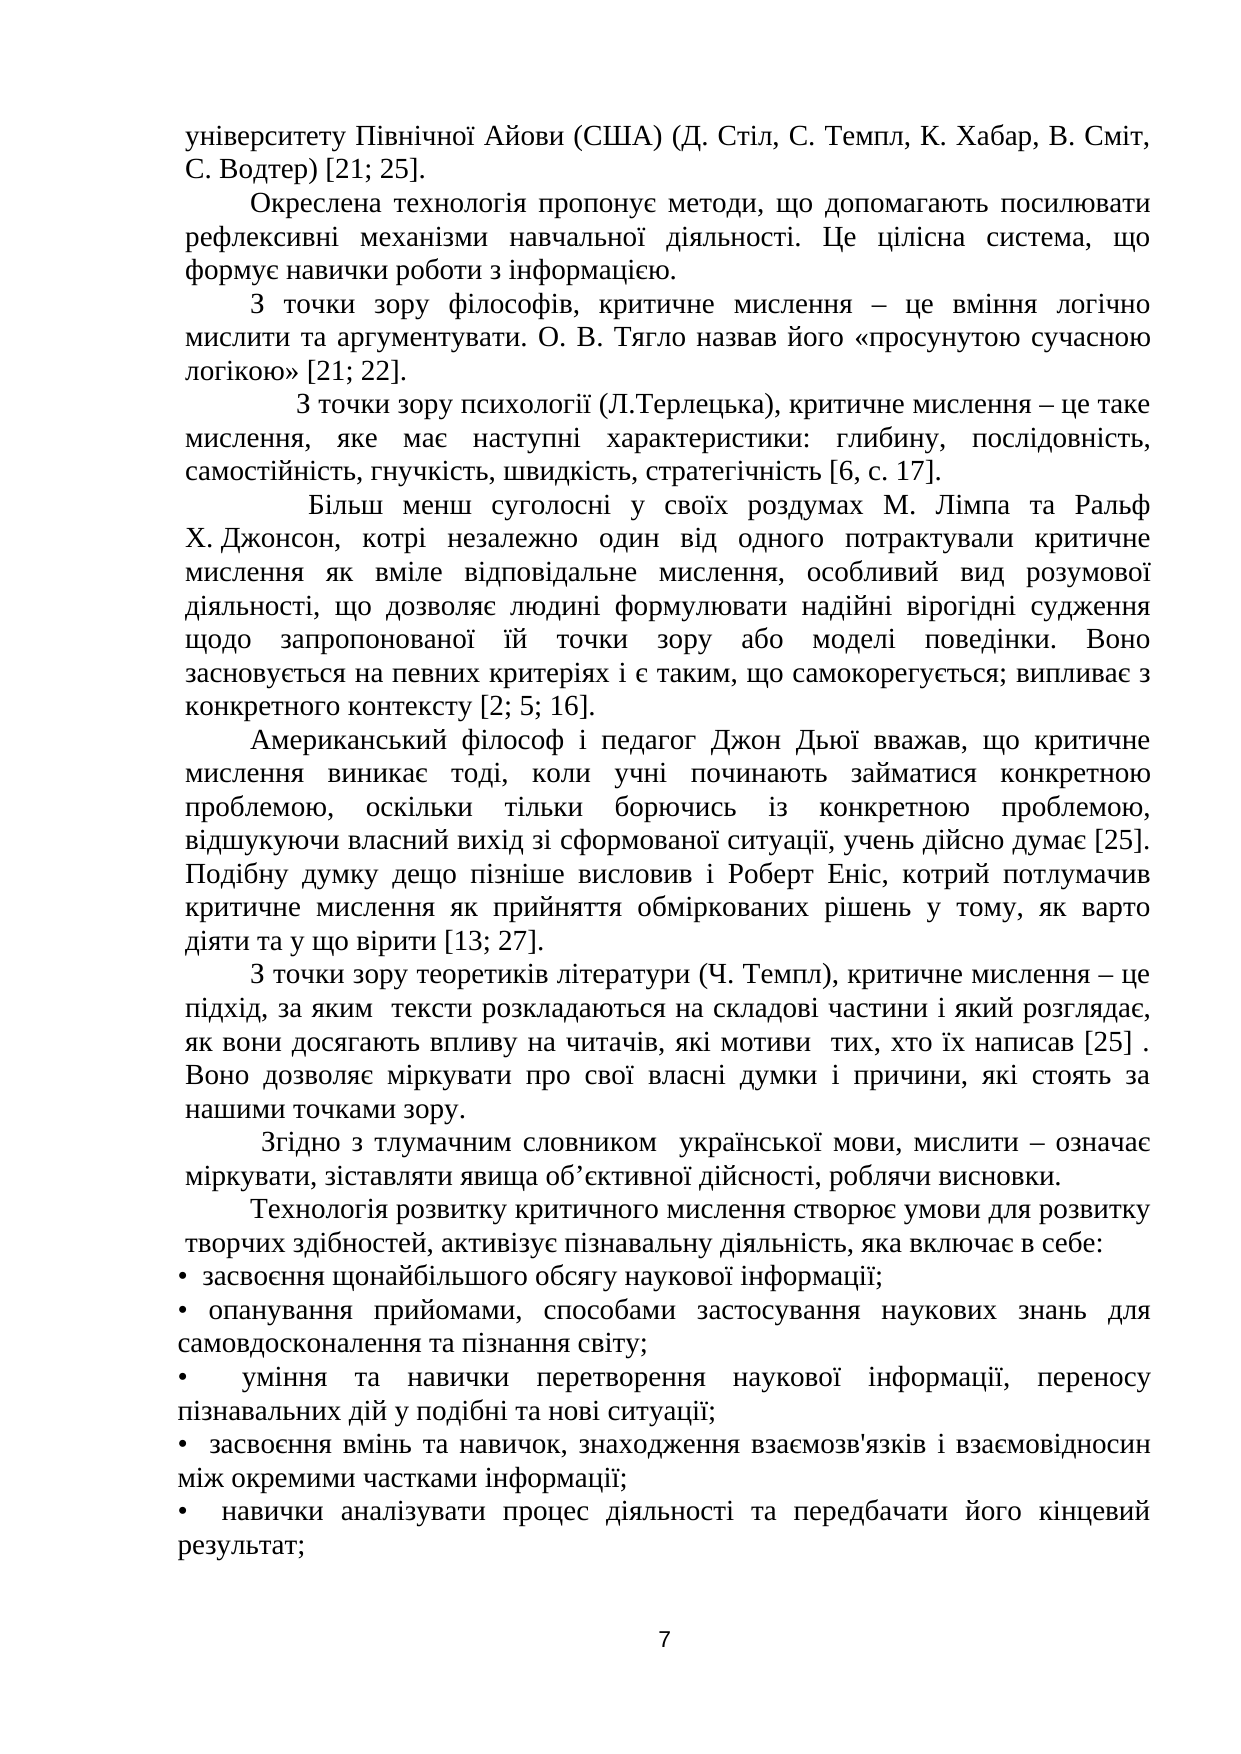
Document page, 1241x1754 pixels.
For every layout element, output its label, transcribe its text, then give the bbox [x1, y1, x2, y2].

text Окреслена технологія пропонує методи, що допомагають посилювати рефлексивні механізми навчальної діяльності. Це цілісна система, що формує навички роботи з інформацією. [185, 185, 1152, 286]
text Технологія розвитку критичного мислення створює умови для розвитку творчих здібностей, активізує пізнавальну діяльність, яка включає в себе: [185, 1191, 1152, 1258]
text Згідно з тлумачним словником української мови, мислити – означає міркувати, зіставляти явища об’єктивної дійсності, роблячи висновки. [185, 1124, 1152, 1191]
text • уміння та навички перетворення наукової інформації, переносу пізнавальних дій у подібні та нові ситуації; [177, 1359, 1152, 1426]
text • навички аналізувати процес діяльності та передбачати його кінцевий результат; [177, 1493, 1152, 1560]
text З точки зору теоретиків літератури (Ч. Темпл), критичне мислення – це підхід, за яким тексти розкладаються на складові частини і який розглядає, як вони досягають впливу на читачів, які мотиви тих, хто їх написав [25] . Воно дозволяє міркувати про свої власні думки і причини, які стоять за нашими точками зору. [185, 957, 1152, 1124]
text • опанування прийомами, способами застосування наукових знань для самовдосконалення та пізнання світу; [177, 1292, 1152, 1359]
text • засвоєння щонайбільшого обсягу наукової інформації; [177, 1258, 1152, 1292]
text Більш менш суголосні у своїх роздумах М. Лімпа та Ральф Х. Джонсон, котрі незалежно один від одного потрактували критичне мислення як вміле відповідальне мислення, особливий вид розумової діяльності, що дозволяє людині формулювати надійні вірогідні судження щодо запропонованої їй точки зору або моделі поведінки. Воно засновується на певних критеріях і є таким, що самокорегується; випливає з конкретного контексту [2; 5; 16]. [185, 487, 1152, 722]
text • засвоєння вмінь та навичок, знаходження взаємозв'язків і взаємовідносин між окремими частками інформації; [177, 1426, 1152, 1493]
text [185, 118, 1152, 185]
text З точки зору філософів, критичне мислення – це вміння логічно мислити та аргументувати. О. В. Тягло назвав його «просунутою сучасною логікою» [21; 22]. [185, 286, 1152, 386]
text З точки зору психології (Л.Терлецька), критичне мислення – це таке мислення, яке має наступні характеристики: глибину, послідовність, самостійність, гнучкість, швидкість, стратегічність [6, с. 17]. [185, 386, 1152, 487]
text Американський філософ і педагог Джон Дьюї вважав, що критичне мислення виникає тоді, коли учні починають займатися конкретною проблемою, оскільки тільки борючись із конкретною проблемою, відшукуючи власний вихід зі сформованої ситуації, учень дійсно думає [25]. Подібну думку дещо пізніше висловив і Роберт Еніс, котрий потлумачив критичне мислення як прийняття обміркованих рішень у тому, як варто діяти та у що вірити [13; 27]. [185, 722, 1152, 957]
